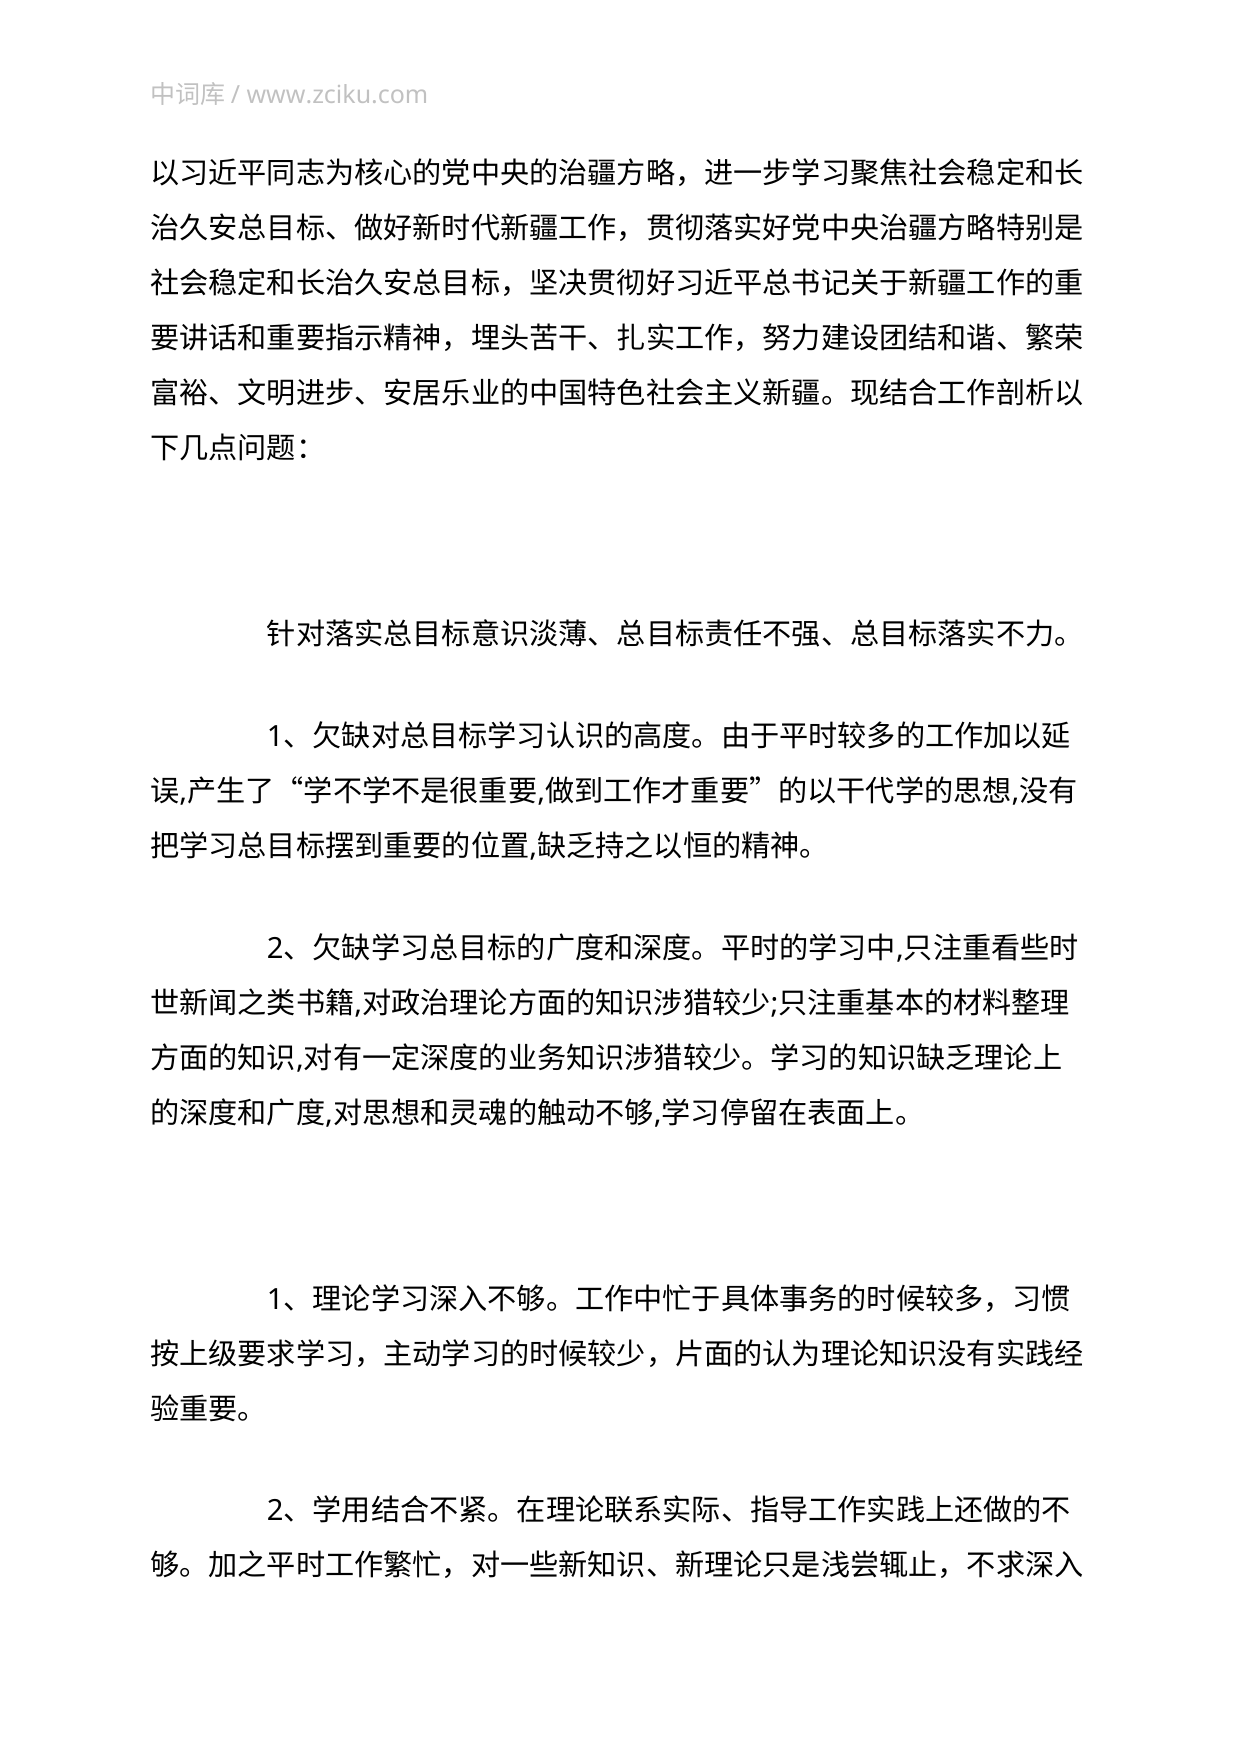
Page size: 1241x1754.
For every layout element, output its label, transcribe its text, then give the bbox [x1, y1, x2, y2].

text 针对落实总目标意识淡薄、总目标责任不强、总目标落实不力。 [150, 610, 1090, 653]
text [150, 1487, 1090, 1584]
text 1、欠缺对总目标学习认识的高度。由于平时较多的工作加以延误,产生了“学不学不是很重要,做到工作才重要”的以干代学的思想,没有把学习总目标摆到重要的位置,缺乏持之以恒的精神。 [150, 712, 1090, 864]
text 1、理论学习深入不够。工作中忙于具体事务的时候较多，习惯按上级要求学习，主动学习的时候较少，片面的认为理论知识没有实践经验重要。 [150, 1275, 1090, 1427]
text 2、欠缺学习总目标的广度和深度。平时的学习中,只注重看些时世新闻之类书籍,对政治理论方面的知识涉猎较少;只注重基本的材料整理方面的知识,对有一定深度的业务知识涉猎较少。学习的知识缺乏理论上的深度和广度,对思想和灵魂的触动不够,学习停留在表面上。 [150, 924, 1090, 1132]
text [150, 150, 1090, 467]
